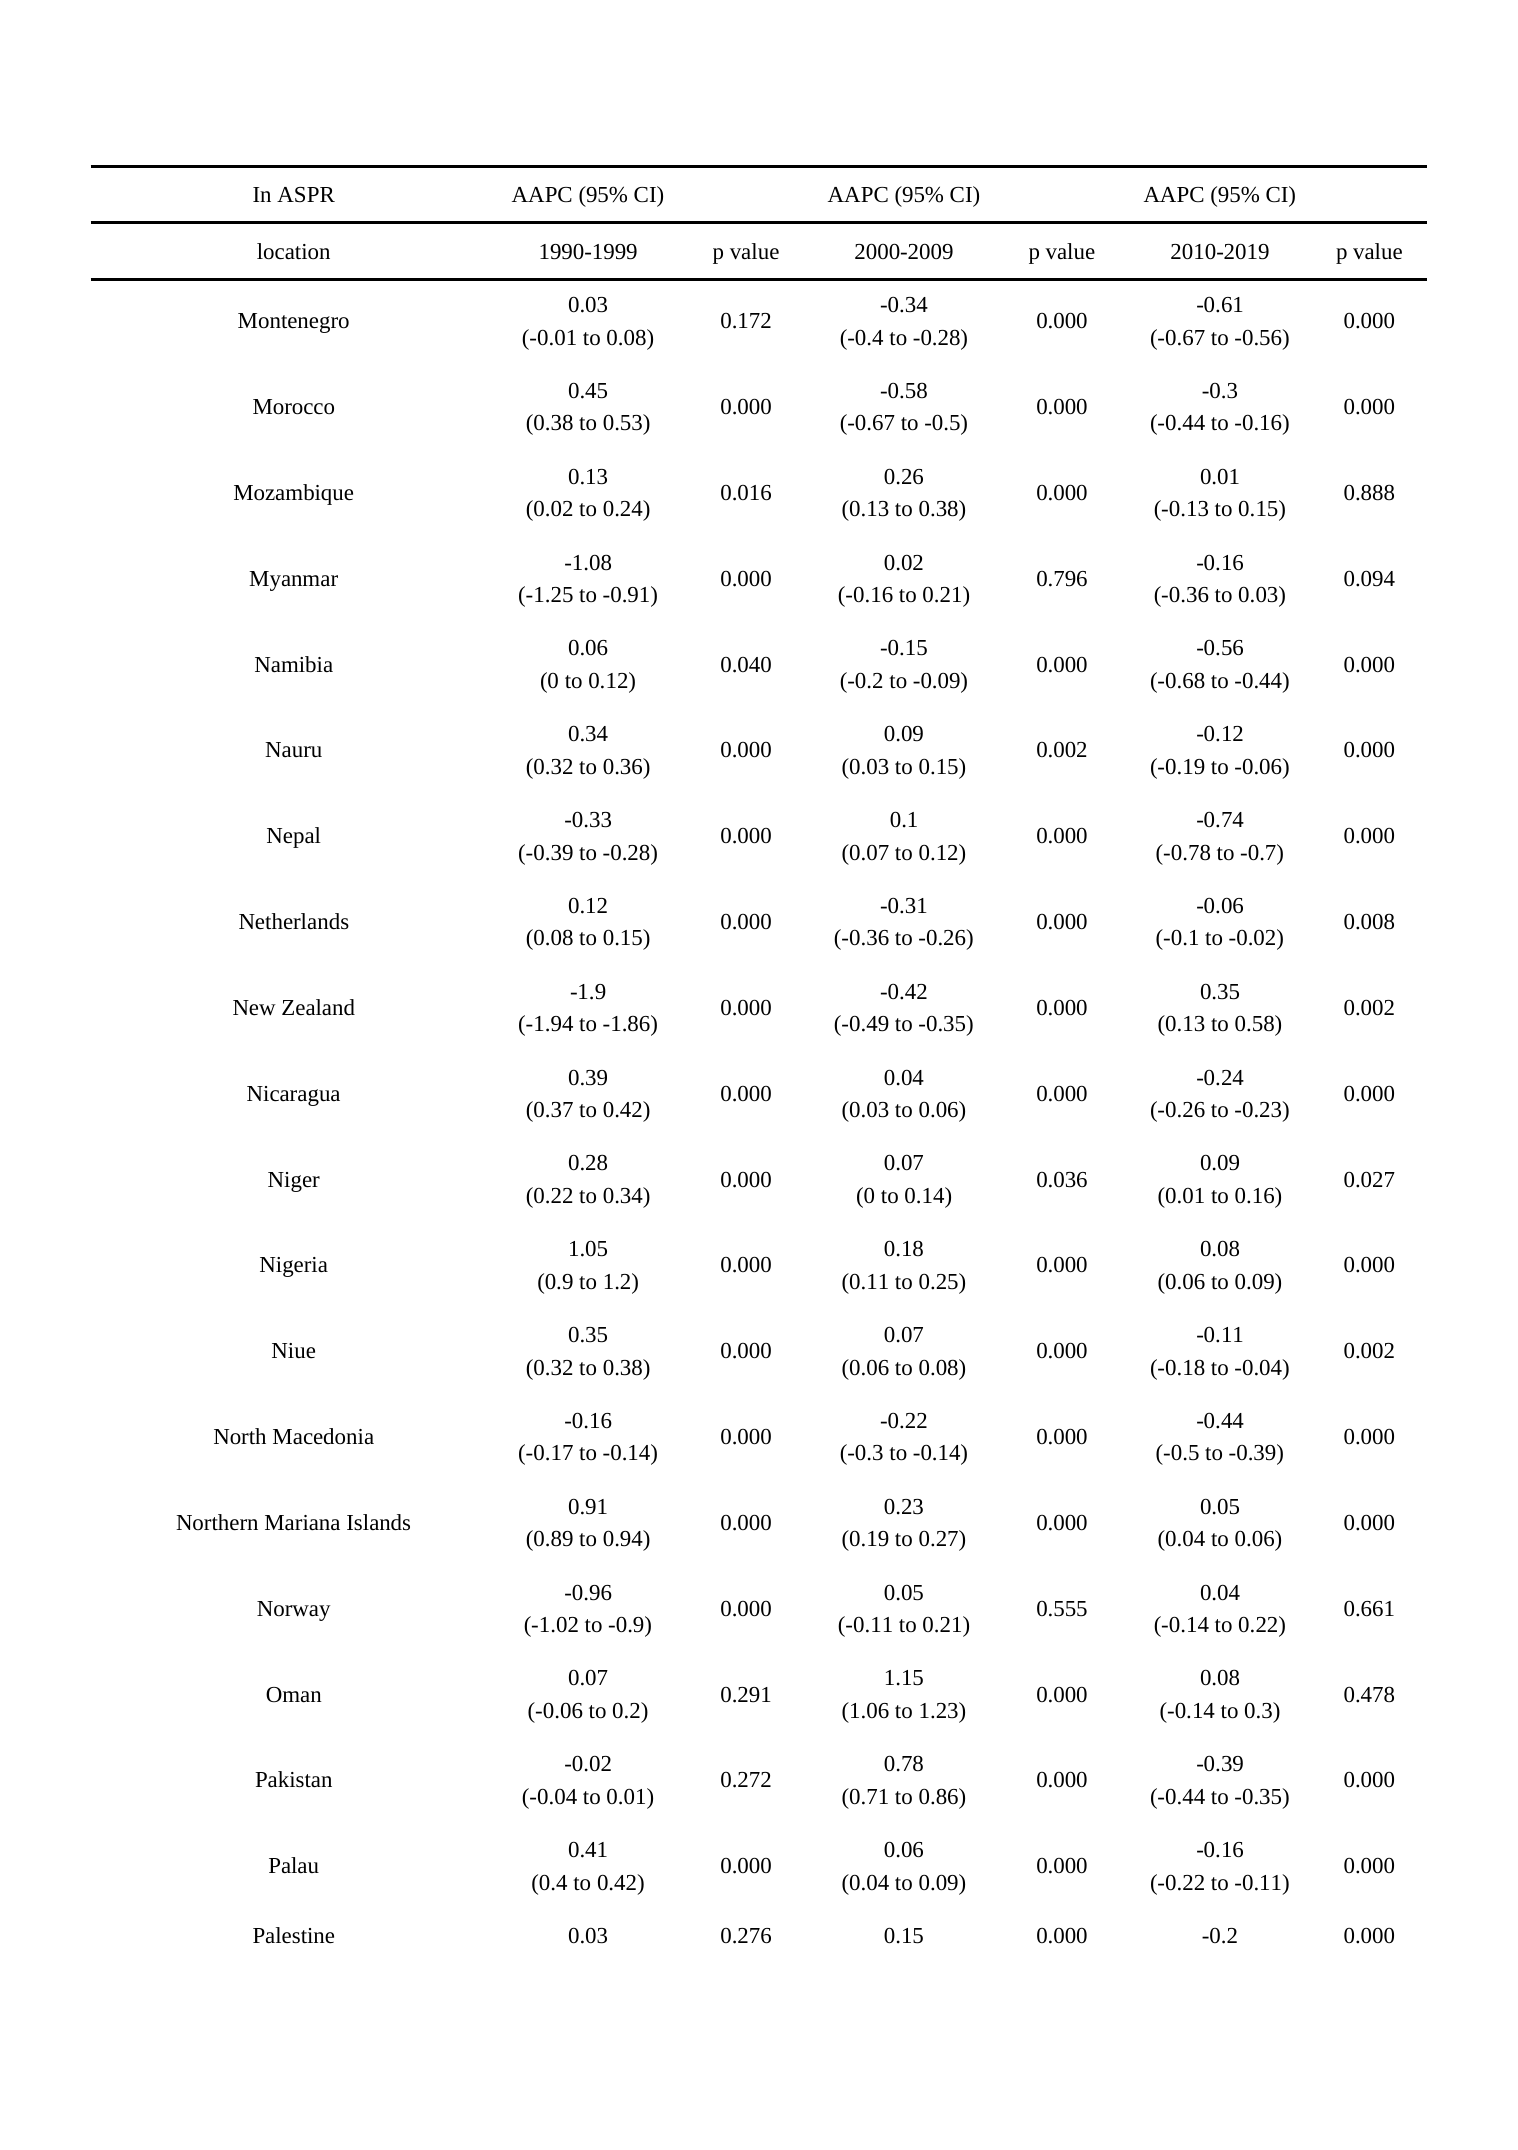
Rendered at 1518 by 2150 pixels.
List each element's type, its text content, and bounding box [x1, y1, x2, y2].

table_cell 0.000 [995, 1394, 1128, 1479]
table_cell 0.05 (0.04 to 0.06) [1128, 1479, 1311, 1565]
table_cell 0.07 (-0.06 to 0.2) [496, 1651, 679, 1737]
table_cell 0.12 (0.08 to 0.15) [496, 879, 679, 964]
table_header AAPC (95% CI) [496, 168, 679, 221]
table_cell 1990-1999 [496, 224, 679, 278]
table_cell -1.9 (-1.94 to -1.86) [496, 964, 679, 1050]
table_cell 0.07 (0.06 to 0.08) [813, 1308, 995, 1393]
table_cell 0.78 (0.71 to 0.86) [813, 1737, 995, 1823]
table_cell -1.08 (-1.25 to -0.91) [496, 535, 679, 621]
table_cell 0.000 [995, 879, 1128, 964]
table_cell p value [679, 224, 812, 278]
table_cell 0.000 [1311, 621, 1427, 707]
table_cell 0.008 [1311, 879, 1427, 964]
table_cell 0.09 (0.01 to 0.16) [1128, 1136, 1311, 1222]
table_cell 0.172 [679, 281, 812, 363]
table_cell 0.000 [995, 1050, 1128, 1136]
table_cell 1.15 (1.06 to 1.23) [813, 1651, 995, 1737]
table_cell -0.31 (-0.36 to -0.26) [813, 879, 995, 964]
table_cell 0.000 [995, 1222, 1128, 1308]
table_cell 0.000 [1311, 707, 1427, 793]
table_cell 0.276 [679, 1909, 812, 1962]
table_cell 0.000 [1311, 793, 1427, 878]
table_cell 0.094 [1311, 535, 1427, 621]
table_cell 0.15 (0.08 to 0.22) [813, 1909, 995, 1962]
table_header AAPC (95% CI) [813, 168, 995, 221]
table_cell 0.000 [1311, 1050, 1427, 1136]
table_cell 0.000 [1311, 364, 1427, 449]
table_cell -0.42 (-0.49 to -0.35) [813, 964, 995, 1050]
table_cell 0.28 (0.22 to 0.34) [496, 1136, 679, 1222]
table_cell 0.000 [995, 1823, 1128, 1908]
table_cell -0.96 (-1.02 to -0.9) [496, 1565, 679, 1651]
table_cell 0.796 [995, 535, 1128, 621]
table_cell -0.56 (-0.68 to -0.44) [1128, 621, 1311, 707]
table_cell -0.33 (-0.39 to -0.28) [496, 793, 679, 878]
table_cell 0.272 [679, 1737, 812, 1823]
table_cell 0.000 [679, 1823, 812, 1908]
table_cell -0.3 (-0.44 to -0.16) [1128, 364, 1311, 449]
table_cell 0.03 (-0.03 to 0.09) [496, 1909, 679, 1962]
table_cell 0.91 (0.89 to 0.94) [496, 1479, 679, 1565]
table_cell Nepal [91, 793, 496, 878]
table_cell 0.04 (0.03 to 0.06) [813, 1050, 995, 1136]
table_cell -0.61 (-0.67 to -0.56) [1128, 281, 1311, 363]
table_cell 0.555 [995, 1565, 1128, 1651]
table_cell 0.01 (-0.13 to 0.15) [1128, 449, 1311, 535]
table_cell -0.24 (-0.26 to -0.23) [1128, 1050, 1311, 1136]
table_cell 0.000 [995, 281, 1128, 363]
table_cell -0.34 (-0.4 to -0.28) [813, 281, 995, 363]
table_cell 0.000 [995, 1909, 1128, 1962]
table_cell Palestine [91, 1909, 496, 1962]
table_cell Myanmar [91, 535, 496, 621]
table_cell 0.18 (0.11 to 0.25) [813, 1222, 995, 1308]
table_cell 0.000 [679, 1136, 812, 1222]
table_cell 0.03 (-0.01 to 0.08) [496, 281, 679, 363]
table_cell 0.000 [1311, 1909, 1427, 1962]
table_cell Nigeria [91, 1222, 496, 1308]
table_cell 0.000 [679, 535, 812, 621]
table_cell -0.39 (-0.44 to -0.35) [1128, 1737, 1311, 1823]
table_cell 0.000 [679, 1479, 812, 1565]
table_cell 0.000 [995, 449, 1128, 535]
table_cell 0.040 [679, 621, 812, 707]
table_cell Nicaragua [91, 1050, 496, 1136]
table_cell 0.002 [995, 707, 1128, 793]
table_cell 1.05 (0.9 to 1.2) [496, 1222, 679, 1308]
table_cell -0.15 (-0.2 to -0.09) [813, 621, 995, 707]
table_cell Nauru [91, 707, 496, 793]
table_cell 0.000 [679, 707, 812, 793]
table_cell 0.000 [679, 1050, 812, 1136]
table_cell 0.000 [679, 879, 812, 964]
table_cell 0.000 [1311, 1394, 1427, 1479]
table_cell 0.000 [1311, 1479, 1427, 1565]
table_cell New Zealand [91, 964, 496, 1050]
table_cell 0.39 (0.37 to 0.42) [496, 1050, 679, 1136]
table_cell 0.000 [1311, 281, 1427, 363]
table_cell 0.661 [1311, 1565, 1427, 1651]
table_cell 0.000 [679, 364, 812, 449]
table_cell 0.000 [995, 621, 1128, 707]
table_cell 0.35 (0.32 to 0.38) [496, 1308, 679, 1393]
table_header In ASPR [91, 168, 496, 221]
table_cell 0.000 [995, 793, 1128, 878]
table_cell -0.22 (-0.3 to -0.14) [813, 1394, 995, 1479]
table_cell 0.002 [1311, 964, 1427, 1050]
table_cell 0.291 [679, 1651, 812, 1737]
table_cell p value [1311, 224, 1427, 278]
table_cell -0.58 (-0.67 to -0.5) [813, 364, 995, 449]
table_cell 0.000 [995, 1479, 1128, 1565]
table_cell 0.016 [679, 449, 812, 535]
table_cell 0.000 [679, 964, 812, 1050]
table_cell -0.44 (-0.5 to -0.39) [1128, 1394, 1311, 1479]
table_header [995, 168, 1128, 221]
table_header AAPC (95% CI) [1128, 168, 1311, 221]
table_cell 0.06 (0.04 to 0.09) [813, 1823, 995, 1908]
table_cell 0.45 (0.38 to 0.53) [496, 364, 679, 449]
table_cell -0.16 (-0.36 to 0.03) [1128, 535, 1311, 621]
table_cell Northern Mariana Islands [91, 1479, 496, 1565]
table_cell -0.16 (-0.17 to -0.14) [496, 1394, 679, 1479]
table_cell 0.000 [1311, 1737, 1427, 1823]
table_cell p value [995, 224, 1128, 278]
table_cell 0.08 (0.06 to 0.09) [1128, 1222, 1311, 1308]
table_cell Morocco [91, 364, 496, 449]
table_header [1311, 168, 1427, 221]
table_cell 0.1 (0.07 to 0.12) [813, 793, 995, 878]
table_cell 0.002 [1311, 1308, 1427, 1393]
table_cell 2010-2019 [1128, 224, 1311, 278]
table_cell 0.000 [995, 1651, 1128, 1737]
table_cell 0.23 (0.19 to 0.27) [813, 1479, 995, 1565]
table_cell North Macedonia [91, 1394, 496, 1479]
table_cell 0.02 (-0.16 to 0.21) [813, 535, 995, 621]
table_cell 0.07 (0 to 0.14) [813, 1136, 995, 1222]
table_cell -0.06 (-0.1 to -0.02) [1128, 879, 1311, 964]
table_cell 0.09 (0.03 to 0.15) [813, 707, 995, 793]
table_cell 0.000 [995, 364, 1128, 449]
table_cell 0.26 (0.13 to 0.38) [813, 449, 995, 535]
table_cell 0.027 [1311, 1136, 1427, 1222]
table_cell Montenegro [91, 281, 496, 363]
table_cell 0.000 [1311, 1222, 1427, 1308]
table_cell Pakistan [91, 1737, 496, 1823]
table_cell -0.16 (-0.22 to -0.11) [1128, 1823, 1311, 1908]
table_cell Palau [91, 1823, 496, 1908]
table_cell 0.000 [679, 1565, 812, 1651]
table_cell 0.000 [679, 1394, 812, 1479]
table_cell 0.888 [1311, 449, 1427, 535]
table_cell Norway [91, 1565, 496, 1651]
table_cell 0.000 [995, 964, 1128, 1050]
table_cell 0.000 [995, 1308, 1128, 1393]
table_cell -0.02 (-0.04 to 0.01) [496, 1737, 679, 1823]
table_cell -0.2 (-0.28 to -0.12) [1128, 1909, 1311, 1962]
table_cell 0.478 [1311, 1651, 1427, 1737]
table_cell 0.000 [1311, 1823, 1427, 1908]
table_cell 0.35 (0.13 to 0.58) [1128, 964, 1311, 1050]
table_cell 0.000 [679, 1222, 812, 1308]
table_cell Namibia [91, 621, 496, 707]
table_cell 0.13 (0.02 to 0.24) [496, 449, 679, 535]
table_cell -0.11 (-0.18 to -0.04) [1128, 1308, 1311, 1393]
table_cell 0.08 (-0.14 to 0.3) [1128, 1651, 1311, 1737]
table_cell location [91, 224, 496, 278]
table_cell Oman [91, 1651, 496, 1737]
table_cell Mozambique [91, 449, 496, 535]
table_cell 0.41 (0.4 to 0.42) [496, 1823, 679, 1908]
table_cell 2000-2009 [813, 224, 995, 278]
table_cell -0.12 (-0.19 to -0.06) [1128, 707, 1311, 793]
table_cell 0.000 [679, 793, 812, 878]
table_cell Netherlands [91, 879, 496, 964]
table_cell Niue [91, 1308, 496, 1393]
table_cell Niger [91, 1136, 496, 1222]
table_cell 0.05 (-0.11 to 0.21) [813, 1565, 995, 1651]
table_cell -0.74 (-0.78 to -0.7) [1128, 793, 1311, 878]
table_cell 0.34 (0.32 to 0.36) [496, 707, 679, 793]
table_cell 0.000 [679, 1308, 812, 1393]
table_cell 0.06 (0 to 0.12) [496, 621, 679, 707]
table_cell 0.036 [995, 1136, 1128, 1222]
table_cell 0.000 [995, 1737, 1128, 1823]
table_cell 0.04 (-0.14 to 0.22) [1128, 1565, 1311, 1651]
table_header [679, 168, 812, 221]
